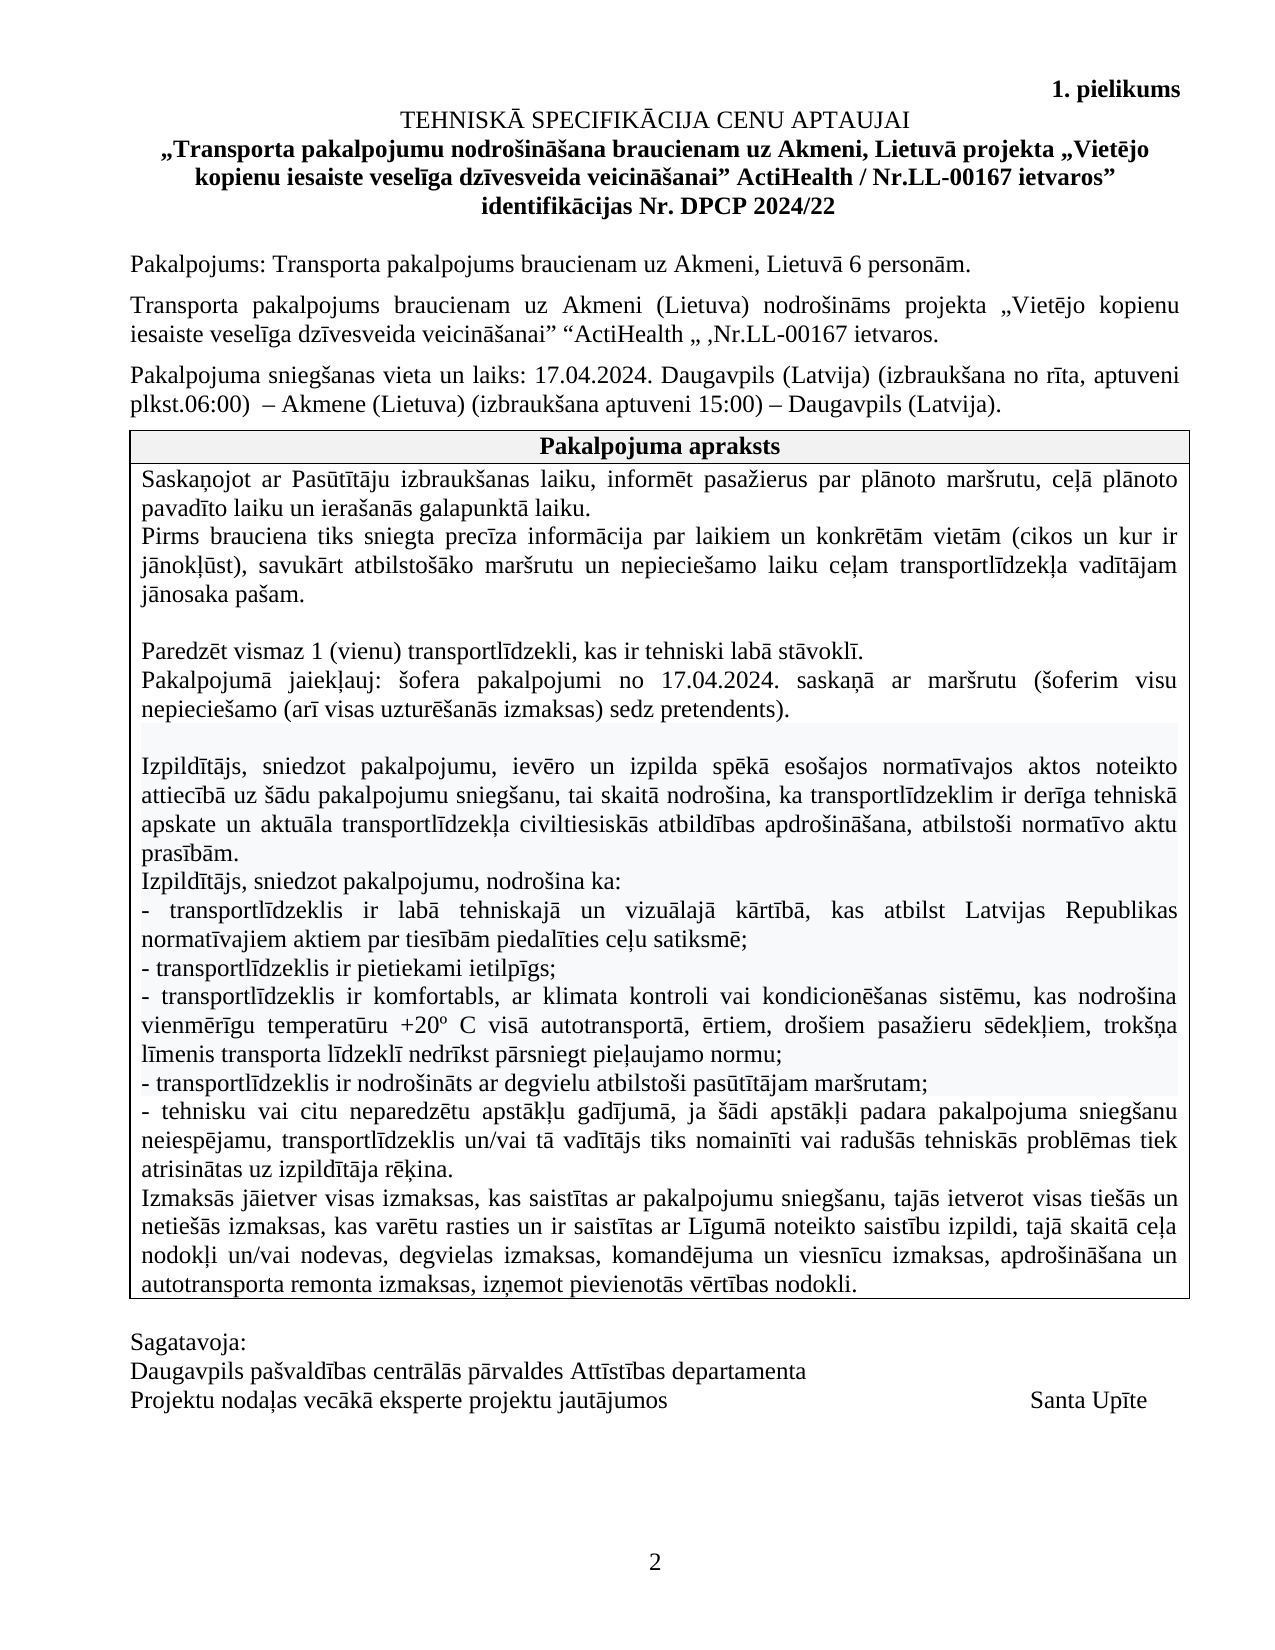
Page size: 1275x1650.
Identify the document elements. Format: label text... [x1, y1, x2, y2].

subtitle TEHNISKĀ SPECIFIKĀCIJA CENU APTAUJAI [130, 105, 1181, 134]
text Projektu nodaļas vecākā eksperte projektu jautājumos Santa Upīte [130, 1385, 1181, 1414]
text 1. pielikums [130, 74, 1181, 103]
text „Transporta pakalpojumu nodrošināšana braucienam uz Akmeni, Lietuvā projekta „Vietējo kopienu iesaiste veselīga dzīvesveida veicināšanai” ActiHealth / Nr.LL-00167 ietvaros” [130, 134, 1181, 191]
text Pakalpojums: Transporta pakalpojums braucienam uz Akmeni, Lietuvā 6 personām. [130, 249, 1181, 277]
table_cell Saskaņojot ar Pasūtītāju izbraukšanas laiku, informēt pasažierus par plānoto maršrutu, ceļā plānoto pavadīto laiku un ierašanās galapunktā laiku. Pirms brauciena tiks sniegta precīza informācija par laikiem un konkrētām vietām (cikos un kur ir jānokļūst), savukārt atbilstošāko maršrutu un nepieciešamo laiku ceļam transportlīdzekļa vadītājam jānosaka pašam. Paredzēt vismaz 1 (vienu) transportlīdzekli, kas ir tehniski labā stāvoklī. Pakalpojumā jaiekļauj: šofera pakalpojumi no 17.04.2024. saskaņā ar maršrutu (šoferim visu nepieciešamo (arī visas uzturēšanās izmaksas) sedz pretendents). Izpildītājs, sniedzot pakalpojumu, ievēro un izpilda spēkā esošajos normatīvajos aktos noteikto attiecībā uz šādu pakalpojumu sniegšanu, tai skaitā nodrošina, ka transportlīdzeklim ir derīga tehniskā apskate un aktuāla transportlīdzekļa civiltiesiskās atbildības apdrošināšana, atbilstoši normatīvo aktu prasībām. Izpildītājs, sniedzot pakalpojumu, nodrošina ka: - transportlīdzeklis ir labā tehniskajā un vizuālajā kārtībā, kas atbilst Latvijas Republikas normatīvajiem aktiem par tiesībām piedalīties ceļu satiksmē; - transportlīdzeklis ir pietiekami ietilpīgs; - transportlīdzeklis ir komfortabls, ar klimata kontroli vai kondicionēšanas sistēmu, kas nodrošina vienmērīgu temperatūru +20º C visā autotransportā, ērtiem, drošiem pasažieru sēdekļiem, trokšņa līmenis transporta līdzeklī nedrīkst pārsniegt pieļaujamo normu; - transportlīdzeklis ir nodrošināts ar degvielu atbilstoši pasūtītājam maršrutam; - tehnisku vai citu neparedzētu apstākļu gadījumā, ja šādi apstākļi padara pakalpojuma sniegšanu neiespējamu, transportlīdzeklis un/vai tā vadītājs tiks nomainīti vai radušās tehniskās problēmas tiek atrisinātas uz izpildītāja rēķina. Izmaksās jāietver visas izmaksas, kas saistītas ar pakalpojumu sniegšanu, tajās ietverot visas tiešās un netiešās izmaksas, kas varētu rasties un ir saistītas ar Līgumā noteikto saistību izpildi, tajā skaitā ceļa nodokļi un/vai nodevas, degvielas izmaksas, komandējuma un viesnīcu izmaksas, apdrošināšana un autotransporta remonta izmaksas, izņemot pievienotās vērtības nodokli. [131, 464, 1189, 1298]
text Transporta pakalpojums braucienam uz Akmeni (Lietuva) nodrošināms projekta „Vietējo kopienu iesaiste veselīga dzīvesveida veicināšanai” “ActiHealth „ ,Nr.LL-00167 ietvaros. [130, 290, 1181, 347]
table_header Pakalpojuma apraksts [131, 431, 1189, 463]
text identifikācijas Nr. DPCP 2024/22 [130, 191, 1181, 220]
text Sagatavoja: [130, 1327, 1181, 1356]
text Daugavpils pašvaldības centrālās pārvaldes Attīstības departamenta [130, 1356, 1181, 1385]
text Pakalpojuma sniegšanas vieta un laiks: 17.04.2024. Daugavpils (Latvija) (izbraukšana no rīta, aptuveni plkst.06:00) – Akmene (Lietuva) (izbraukšana aptuveni 15:00) – Daugavpils (Latvija). [130, 360, 1181, 417]
